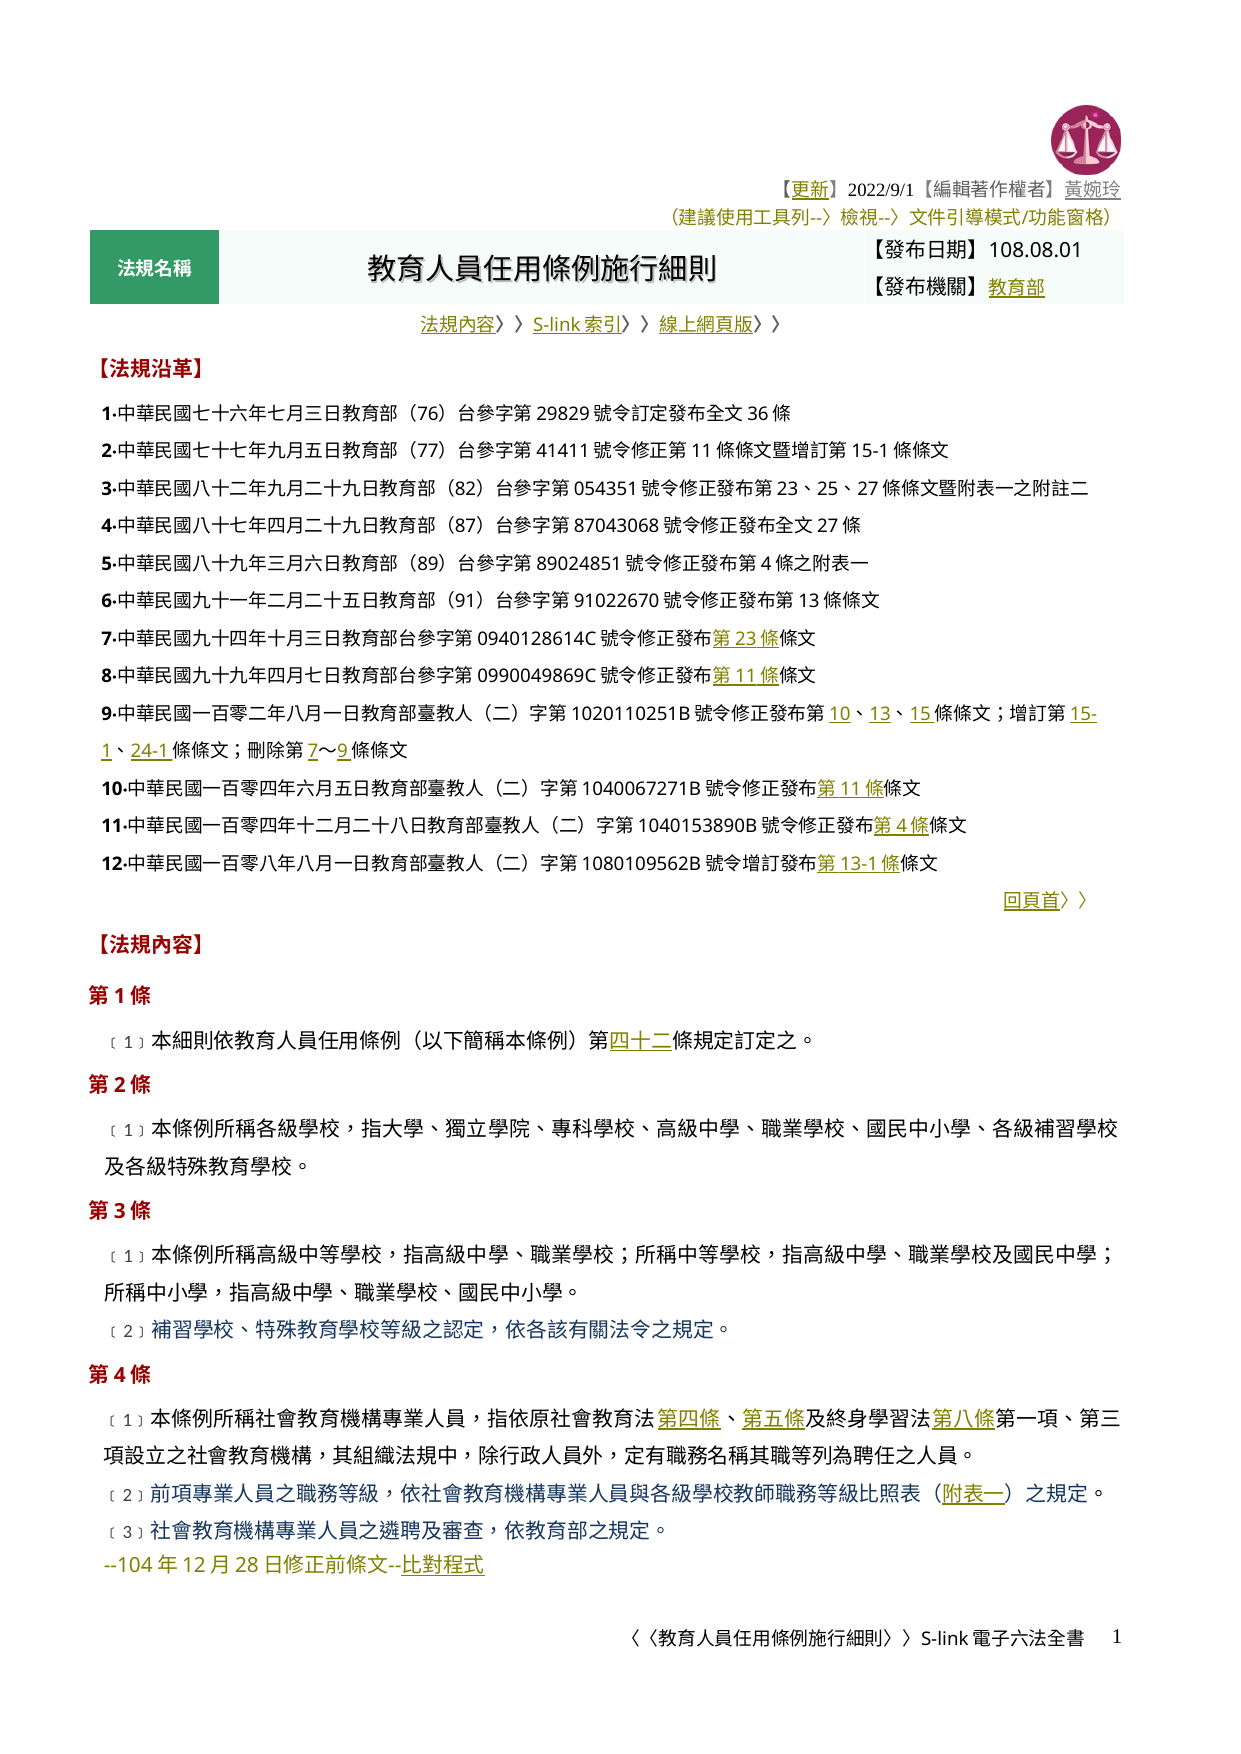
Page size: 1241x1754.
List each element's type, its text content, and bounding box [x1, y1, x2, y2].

text 5‧中華民國八十九年三月六日教育部（89）台參字第89024851號令修正發布第4條之附表一 [101, 543, 1122, 581]
text 7‧中華民國九十四年十月三日教育部台參字第0940128614C號令修正發布第23條條文 [101, 618, 1122, 656]
subtitle 第4條∵ [89, 1358, 1122, 1388]
text 法規內容〉〉S-link索引〉〉線上網頁版〉〉 [89, 304, 1122, 342]
subtitle 【法規沿革】 [89, 352, 1122, 383]
subtitle --104年12月28日修正前條文--比對程式 [103, 1549, 1122, 1579]
text 【更新】2022/9/1【編輯著作權者】黃婉玲 [89, 175, 1120, 202]
text ﹝3﹞社會教育機構專業人員之遴聘及審查，依教育部之規定。 [103, 1511, 1122, 1549]
text ﹝1﹞本條例所稱高級中等學校，指高級中學、職業學校；所稱中等學校，指高級中學、職業學校及國民中學；所稱中小學，指高級中學、職業學校、國民中小學。 [104, 1235, 1122, 1310]
text 回頁首〉〉 [103, 881, 1122, 918]
text ﹝1﹞本條例所稱各級學校，指大學、獨立學院、專科學校、高級中學、職業學校、國民中小學、各級補習學校及各級特殊教育學校。 [104, 1109, 1122, 1184]
table_header 【發布日期】108.08.01 【發布機關】教育部 [865, 230, 1124, 304]
subtitle 第2條 [89, 1068, 1122, 1098]
text 11‧中華民國一百零四年十二月二十八日教育部臺教人（二）字第1040153890B號令修正發布第4條條文 [101, 806, 1122, 843]
text ﹝2﹞補習學校、特殊教育學校等級之認定，依各該有關法令之規定。 [104, 1310, 1122, 1347]
subtitle 第1條 [89, 979, 1122, 1010]
text （建議使用工具列--〉檢視--〉文件引導模式/功能窗格） [89, 202, 1122, 229]
picture [1051, 105, 1121, 175]
text 6‧中華民國九十一年二月二十五日教育部（91）台參字第91022670號令修正發布第13條條文 [101, 581, 1122, 618]
text 12‧中華民國一百零八年八月一日教育部臺教人（二）字第1080109562B號令增訂發布第13-1條條文 [101, 843, 1122, 881]
text 8‧中華民國九十九年四月七日教育部台參字第0990049869C號令修正發布第11條條文 [101, 656, 1122, 693]
text 3‧中華民國八十二年九月二十九日教育部（82）台參字第054351號令修正發布第23、25、27條條文暨附表一之附註二 [101, 468, 1122, 506]
text 10‧中華民國一百零四年六月五日教育部臺教人（二）字第1040067271B號令修正發布第11條條文 [101, 768, 1122, 806]
text 1‧中華民國七十六年七月三日教育部（76）台參字第29829號令訂定發布全文36條 [101, 393, 1122, 431]
subtitle 【法規內容】 [89, 928, 1122, 959]
subtitle 第3條 [89, 1194, 1122, 1224]
text ﹝1﹞本細則依教育人員任用條例（以下簡稱本條例）第四十二條規定訂定之。 [104, 1020, 1122, 1058]
table_header 法規名稱 [90, 230, 219, 304]
text 2‧中華民國七十七年九月五日教育部（77）台參字第41411號令修正第11條條文暨增訂第15-1條條文 [101, 431, 1122, 468]
table_header 教育人員任用條例施行細則 [220, 230, 864, 304]
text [103, 1474, 1122, 1511]
text 9‧中華民國一百零二年八月一日教育部臺教人（二）字第1020110251B號令修正發布第10、13、15條條文；增訂第15-1、24-1條條文；刪除第7～9條條文 [101, 693, 1122, 768]
text 4‧中華民國八十七年四月二十九日教育部（87）台參字第87043068號令修正發布全文27條 [101, 506, 1122, 543]
text ﹝1﹞本條例所稱社會教育機構專業人員，指依原社會教育法第四條、第五條及終身學習法第八條第一項、第三項設立之社會教育機構，其組織法規中，除行政人員外，定有職務名稱其職等列為聘任之人員。 [103, 1399, 1122, 1474]
